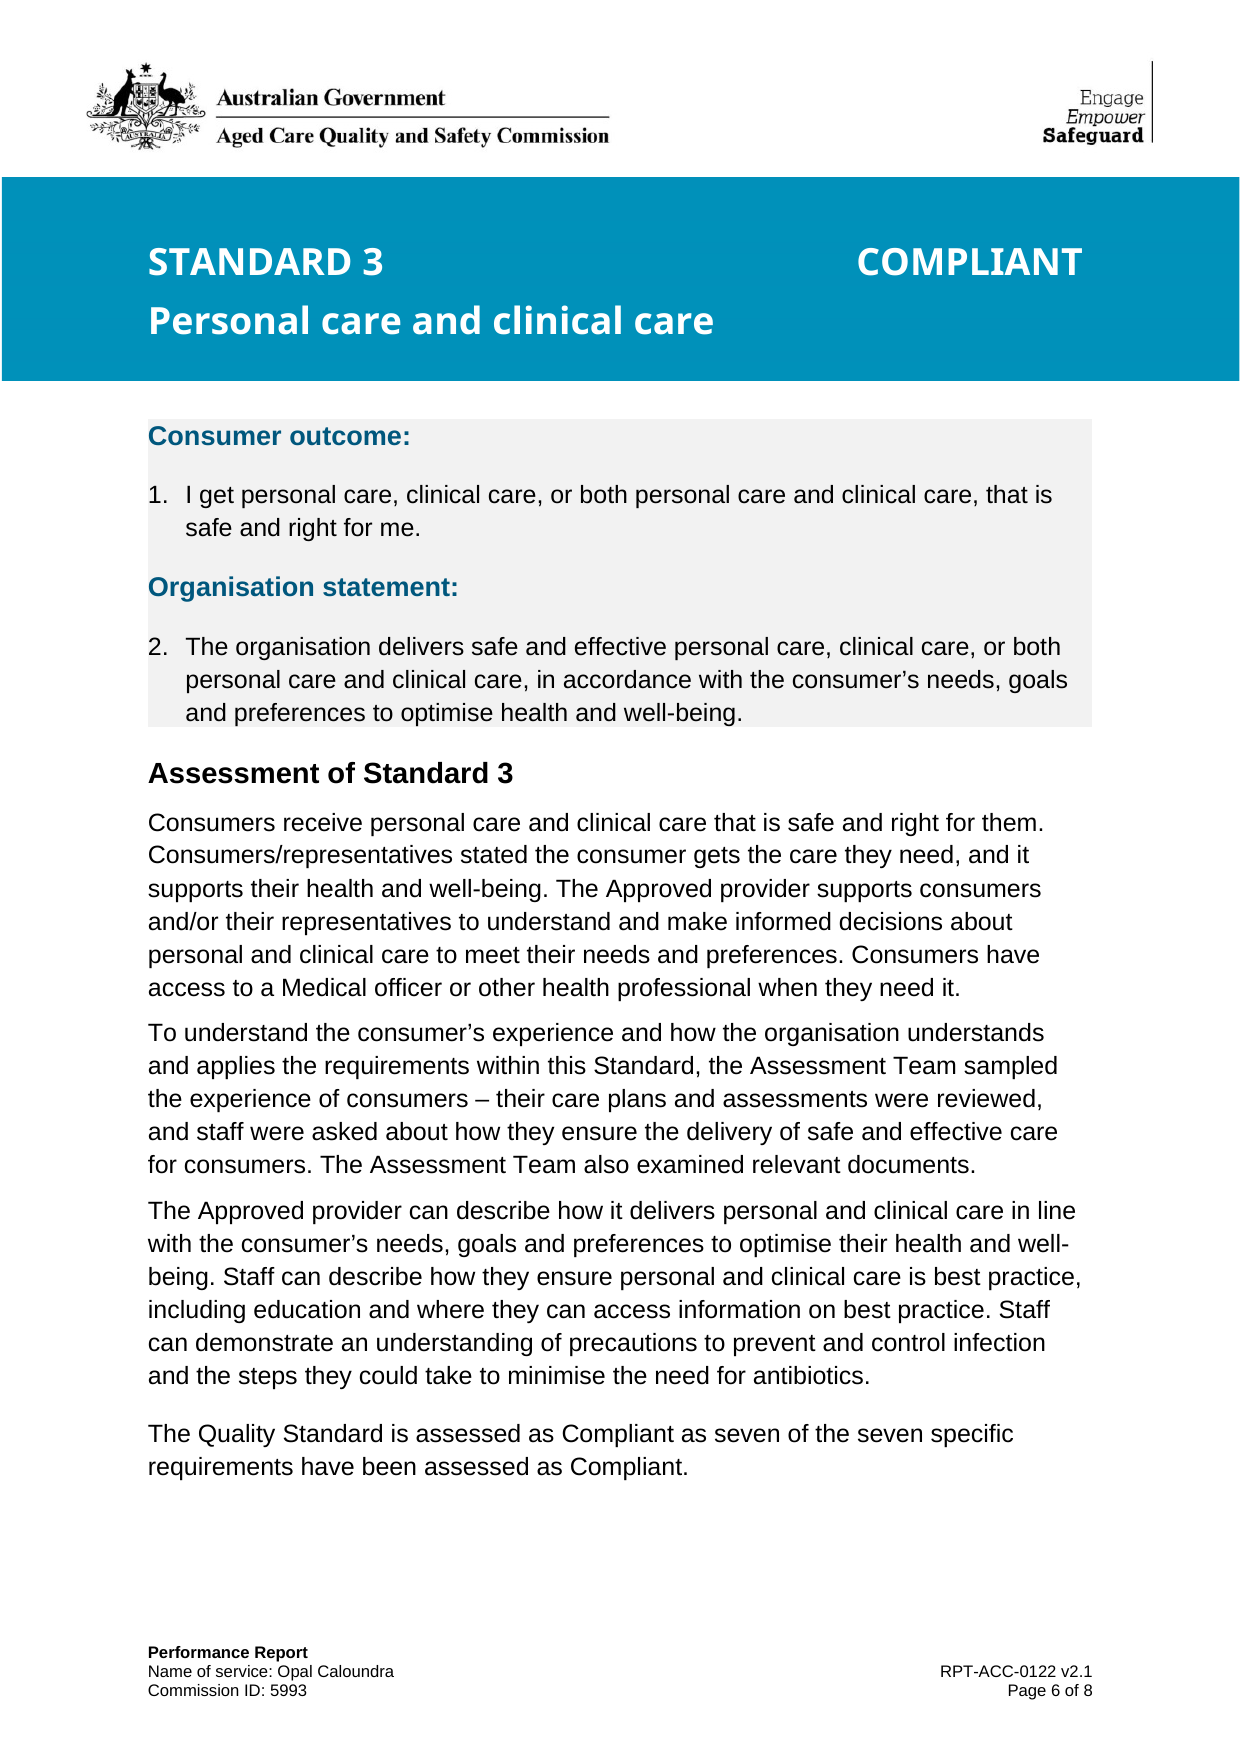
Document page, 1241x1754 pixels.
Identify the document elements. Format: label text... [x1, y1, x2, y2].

subtitle Consumer outcome: [148, 419, 1092, 451]
text To understand the consumer’s experience and how the organisation understands and applies the requirements within this Standard, the Assessment Team sampled the experience of consumers – their care plans and assessments were reviewed, and staff were asked about how they ensure the delivery of safe and effective care for consumers. The Assessment Team also examined relevant documents. [148, 1018, 1092, 1179]
text Consumers receive personal care and clinical care that is safe and right for them. Consumers/representatives stated the consumer gets the care they need, and it supports their health and well-being. The Approved provider supports consumers and/or their representatives to understand and make informed decisions about personal and clinical care to meet their needs and preferences. Consumers have access to a Medical officer or other health professional when they need it. [148, 807, 1092, 1001]
subtitle Assessment of Standard 3 [148, 756, 1092, 790]
text The Quality Standard is assessed as Compliant as seven of the seven specific requirements have been assessed as Compliant. [148, 1419, 1092, 1481]
text The Approved provider can describe how it delivers personal and clinical care in line with the consumer’s needs, goals and preferences to optimise their health and well-being. Staff can describe how they ensure personal and clinical care is best practice, including education and where they can access information on best practice. Staff can demonstrate an understanding of precautions to prevent and control infection and the steps they could take to minimise the need for antibiotics. [148, 1196, 1092, 1389]
list I get personal care, clinical care, or both personal care and clinical care, that is safe and right for me. [148, 480, 1092, 542]
list The organisation delivers safe and effective personal care, clinical care, or both personal care and clinical care, in accordance with the consumer’s needs, goals and preferences to optimise health and well-being. [148, 632, 1092, 727]
subtitle STANDARD 3 COMPLIANT Personal care and clinical care [148, 236, 1092, 345]
subtitle Organisation statement: [148, 571, 1092, 603]
picture [0, 1, 1241, 171]
